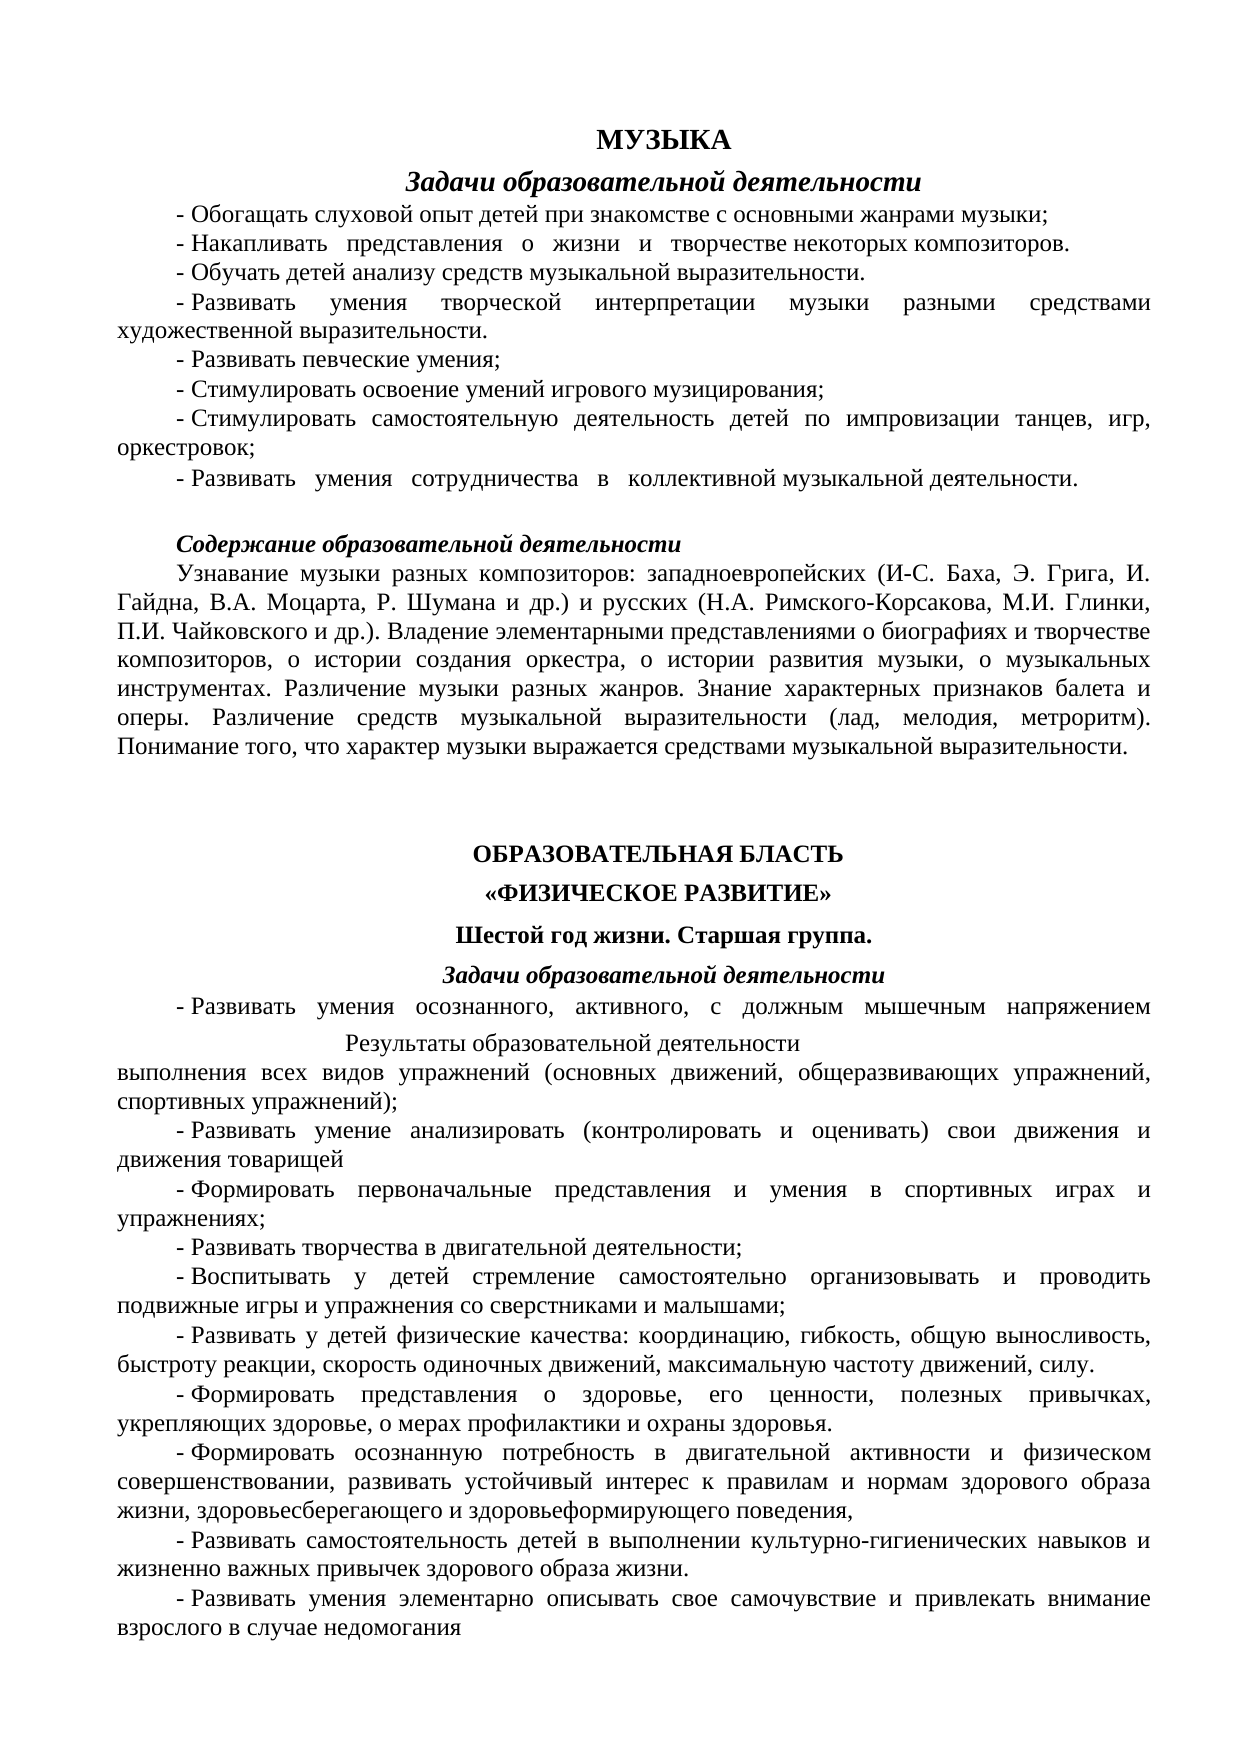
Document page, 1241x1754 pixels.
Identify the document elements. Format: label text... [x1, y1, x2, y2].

list Развивать творчества в двигательной деятельности; [117, 1232, 1152, 1261]
list Формировать осознанную потребность в двигательной активности и физическом совершенствовании, развивать устойчивый интерес к правилам и нормам здорового образа жизни, здоровьесберегающего и здоровьеформирующего поведения, [117, 1437, 1152, 1524]
text Узнавание музыки разных композиторов: западноевропейских (И-С. Баха, Э. Грига, И. Гайдна, В.А. Моцарта, Р. Шумана и др.) и русских (Н.А. Римского-Корсакова, М.И. Глинки, П.И. Чайковского и др.). Владение элементарными представлениями о биографиях и творчестве композиторов, о истории создания оркестра, о истории развития музыки, о музыкальных инструментах. Различение музыки разных жанров. Знание характерных признаков балета и оперы. Различение средств музыкальной выразительности (лад, мелодия, метроритм). Понимание того, что характер музыки выражается средствами музыкальной выразительности. [117, 558, 1152, 759]
list Развивать умение анализировать (контролировать и оценивать) свои движения и движения товарищей [117, 1116, 1152, 1173]
text ОБРАЗОВАТЕЛЬНАЯ БЛАСТЬ «ФИЗИЧЕСКОЕ РАЗВИТИЕ» [388, 832, 928, 909]
text Шестой год жизни. Старшая группа. [117, 920, 1152, 949]
list Накапливать представления о жизни и творчестве некоторых композиторов. [117, 228, 1152, 257]
list Развивать певческие умения; [117, 344, 1152, 373]
list Формировать первоначальные представления и умения в спортивных играх и упражнениях; [117, 1174, 1152, 1232]
text Содержание образовательной деятельности [117, 529, 1152, 558]
list Воспитывать у детей стремление самостоятельно организовывать и проводить подвижные игры и упражнения со сверстниками и малышами; [117, 1261, 1152, 1319]
list Развивать самостоятельность детей в выполнении культурно-гигиенических навыков и жизненно важных привычек здорового образа жизни. [117, 1525, 1152, 1582]
text Задачи образовательной деятельности [117, 957, 1152, 991]
list Развивать умения осознанного, активного, с должным мышечным напряжением выполнения всех видов упражнений (основных движений, общеразвивающих упражнений, спортивных упражнений); [117, 991, 1152, 1114]
list Развивать умения творческой интерпретации музыки разными средствами художественной выразительности. [117, 287, 1152, 344]
list Развивать у детей физические качества: координацию, гибкость, общую выносливость, быстроту реакции, скорость одиночных движений, максимальную частоту движений, силу. [117, 1320, 1152, 1378]
list Стимулировать освоение умений игрового музицирования; [117, 374, 1152, 403]
list Развивать умения элементарно описывать свое самочувствие и привлекать внимание взрослого в случае недомогания [117, 1583, 1152, 1641]
list Обучать детей анализу средств музыкальной выразительности. [117, 257, 1152, 286]
text Задачи образовательной деятельности [117, 164, 1152, 199]
list Формировать представления о здоровье, его ценности, полезных привычках, укрепляющих здоровье, о мерах профилактики и охраны здоровья. [117, 1379, 1152, 1436]
list Развивать умения сотрудничества в коллективной музыкальной деятельности. [117, 463, 1152, 491]
text МУЗЫКА [117, 122, 1152, 156]
list Стимулировать самостоятельную деятельность детей по импровизации танцев, игр, оркестровок; [117, 403, 1152, 461]
list Обогащать слуховой опыт детей при знакомстве с основными жанрами музыки; [117, 199, 1152, 227]
